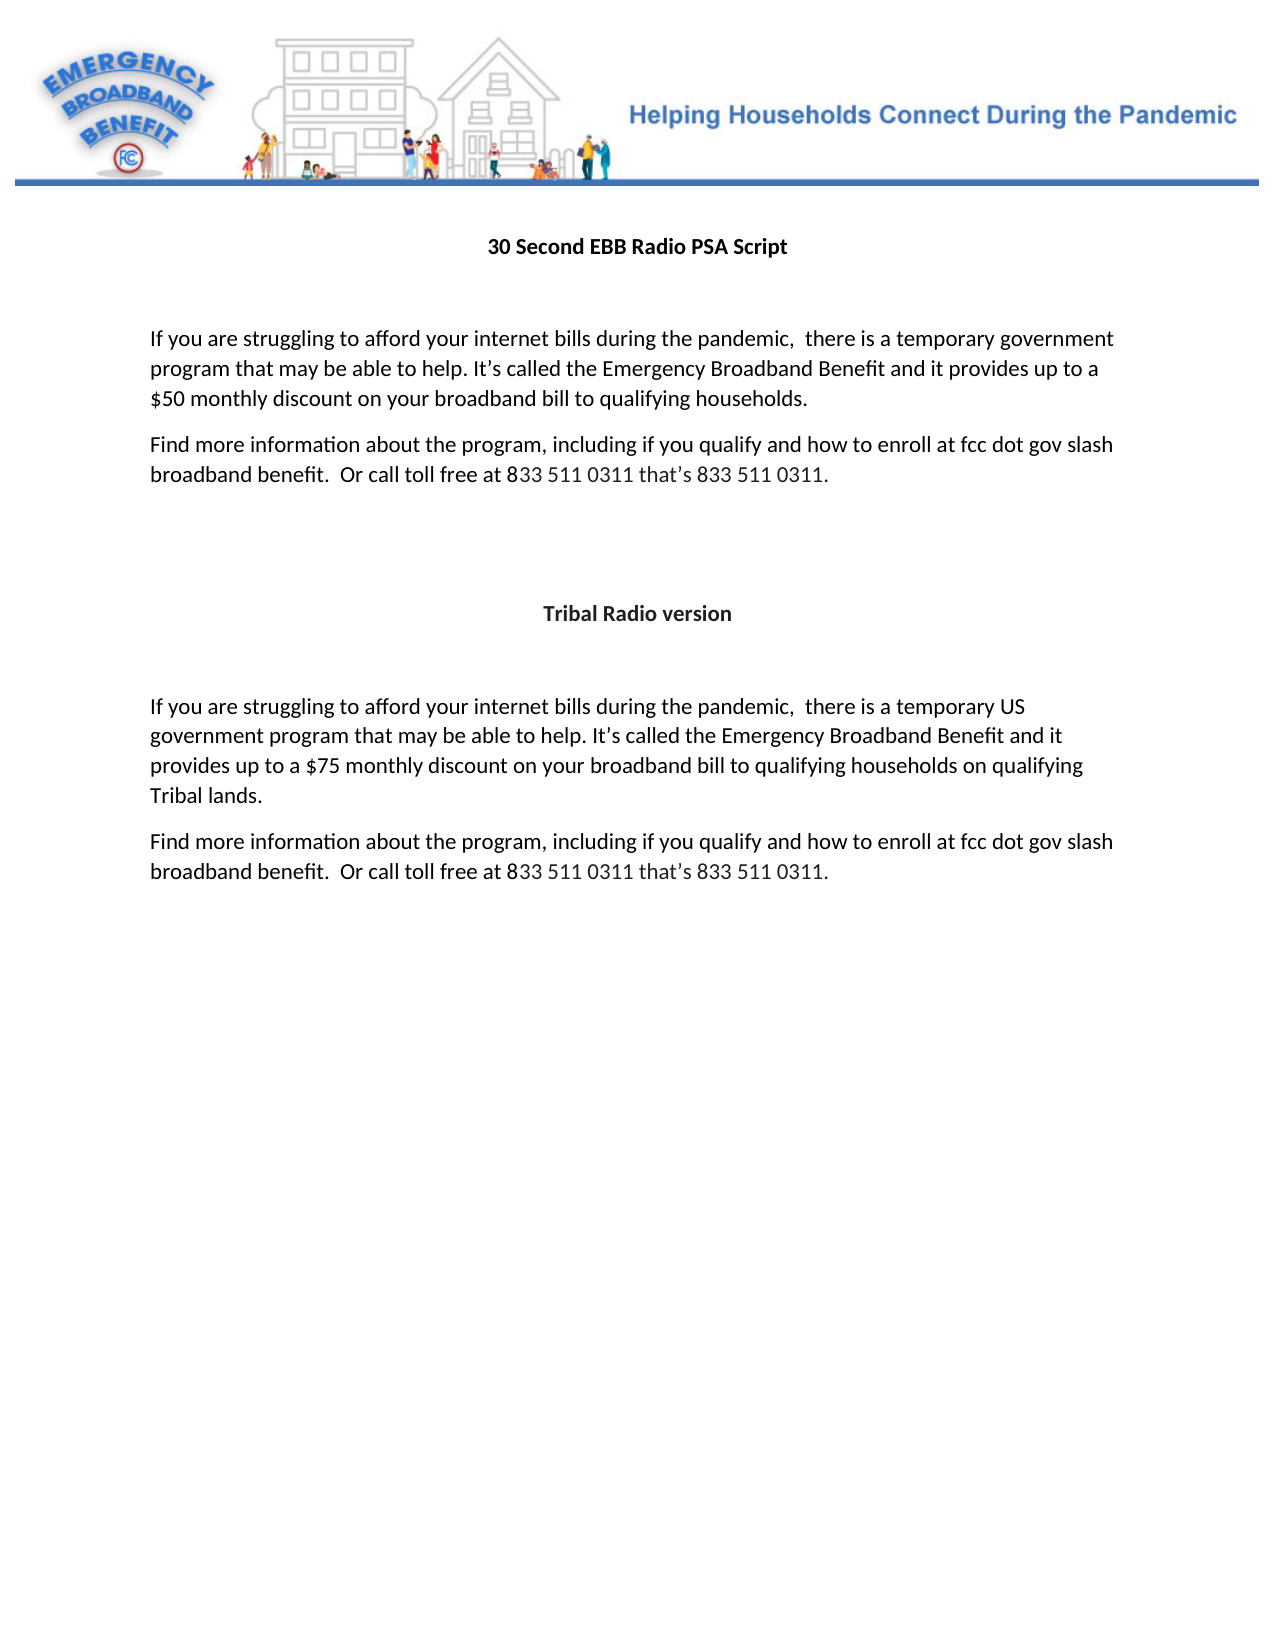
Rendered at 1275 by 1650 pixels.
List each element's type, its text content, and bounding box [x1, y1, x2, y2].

text Find more information about the program, including if you qualify and how to enroll at fcc dot gov slash broadband benefit. Or call toll free at 833 511 0311 that’s 833 511 0311. [150, 827, 1125, 885]
text If you are struggling to afford your internet bills during the pandemic, there is a temporary US government program that may be able to help. It’s called the Emergency Broadband Benefit and it provides up to a $75 monthly discount on your broadband bill to qualifying households on qualifying Tribal lands. [150, 692, 1125, 809]
text 30 Second EBB Radio PSA Script [150, 232, 1125, 260]
text Find more information about the program, including if you qualify and how to enroll at fcc dot gov slash broadband benefit. Or call toll free at 833 511 0311 that’s 833 511 0311. [150, 430, 1125, 488]
text If you are struggling to afford your internet bills during the pandemic, there is a temporary government program that may be able to help. It’s called the Emergency Broadband Benefit and it provides up to a $50 monthly discount on your broadband bill to qualifying households. [150, 324, 1125, 412]
picture [15, 30, 1259, 186]
text Tribal Radio version [150, 599, 1125, 627]
